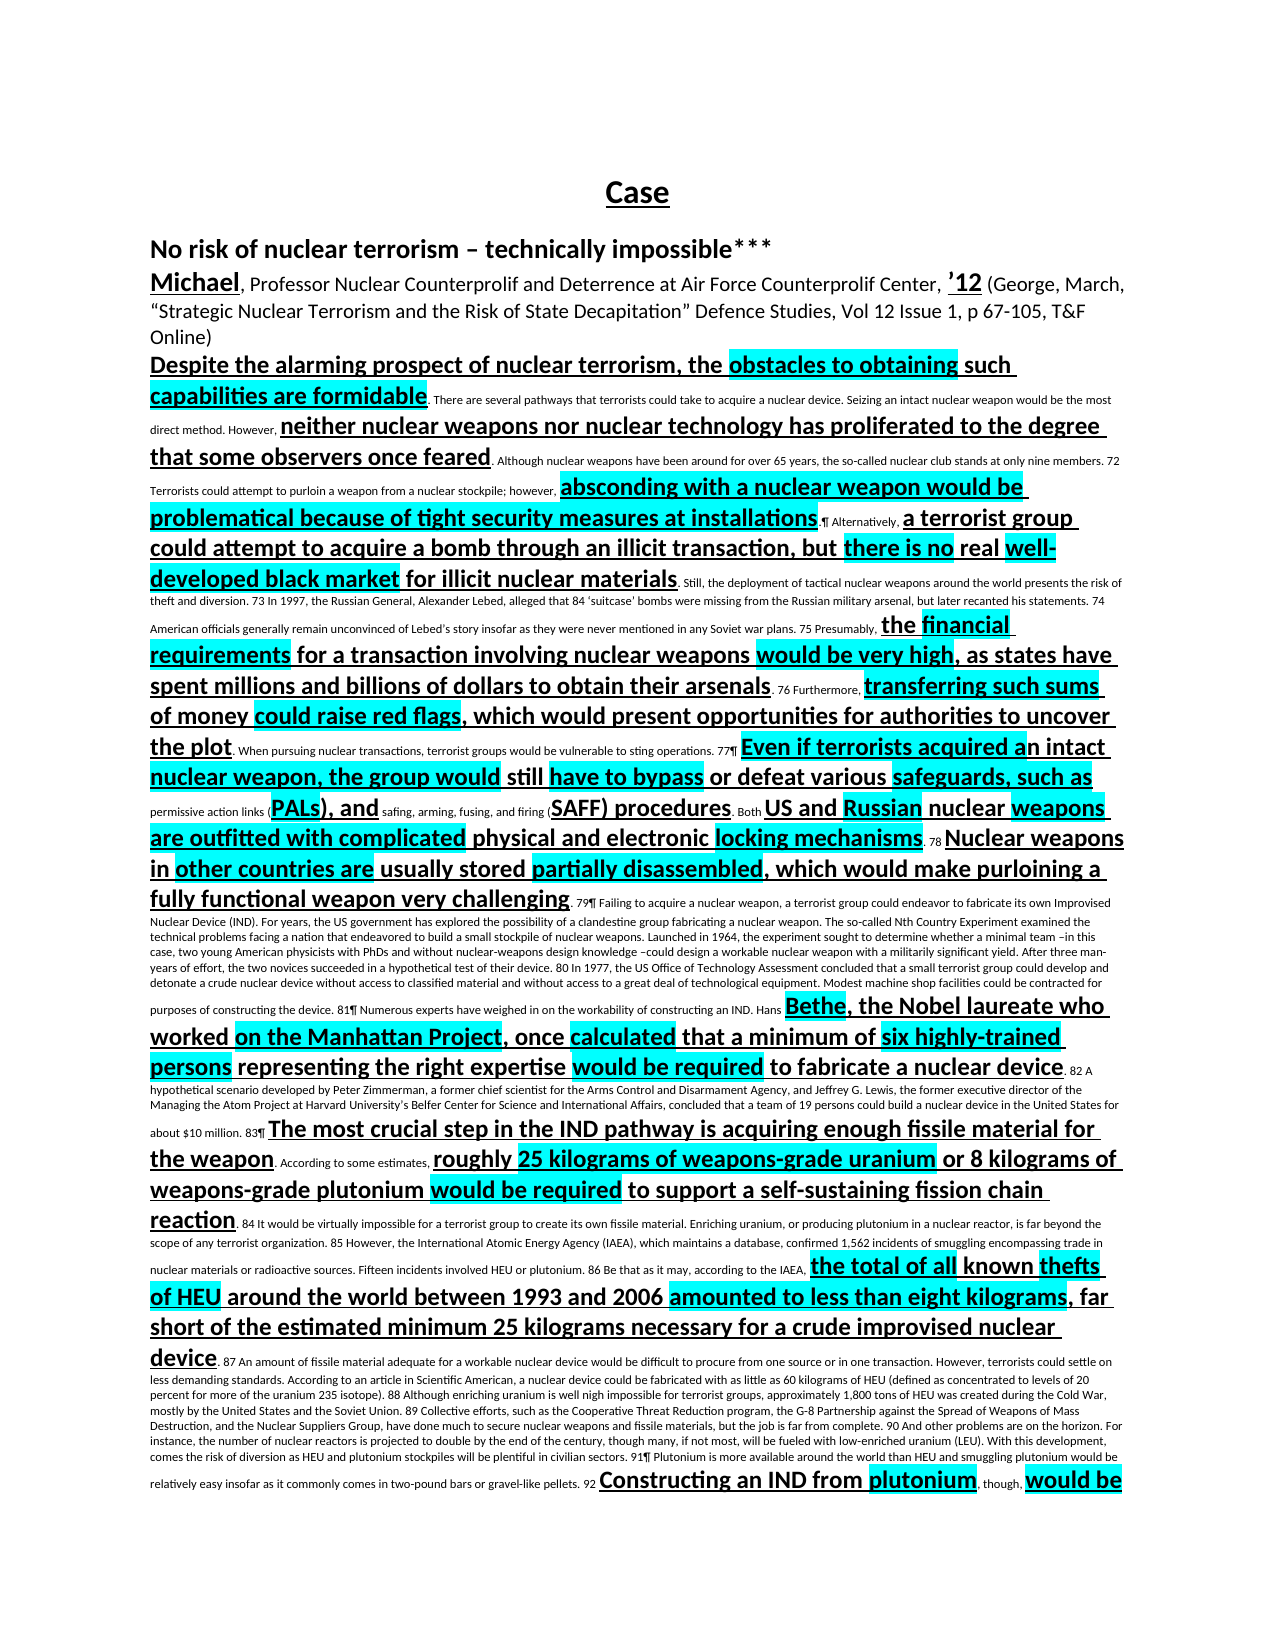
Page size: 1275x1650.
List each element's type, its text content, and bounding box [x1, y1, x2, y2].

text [150, 349, 1125, 1494]
subtitle Case [150, 171, 1125, 212]
text Michael, Professor Nuclear Counterprolif and Deterrence at Air Force Counterprolif Center, ’12 (George, March, “Strategic Nuclear Terrorism and the Risk of State Decapitation” Defence Studies, Vol 12 Issue 1, p 67-105, T&F Online) [150, 265, 1125, 349]
subtitle No risk of nuclear terrorism – technically impossible*** [150, 232, 1125, 265]
